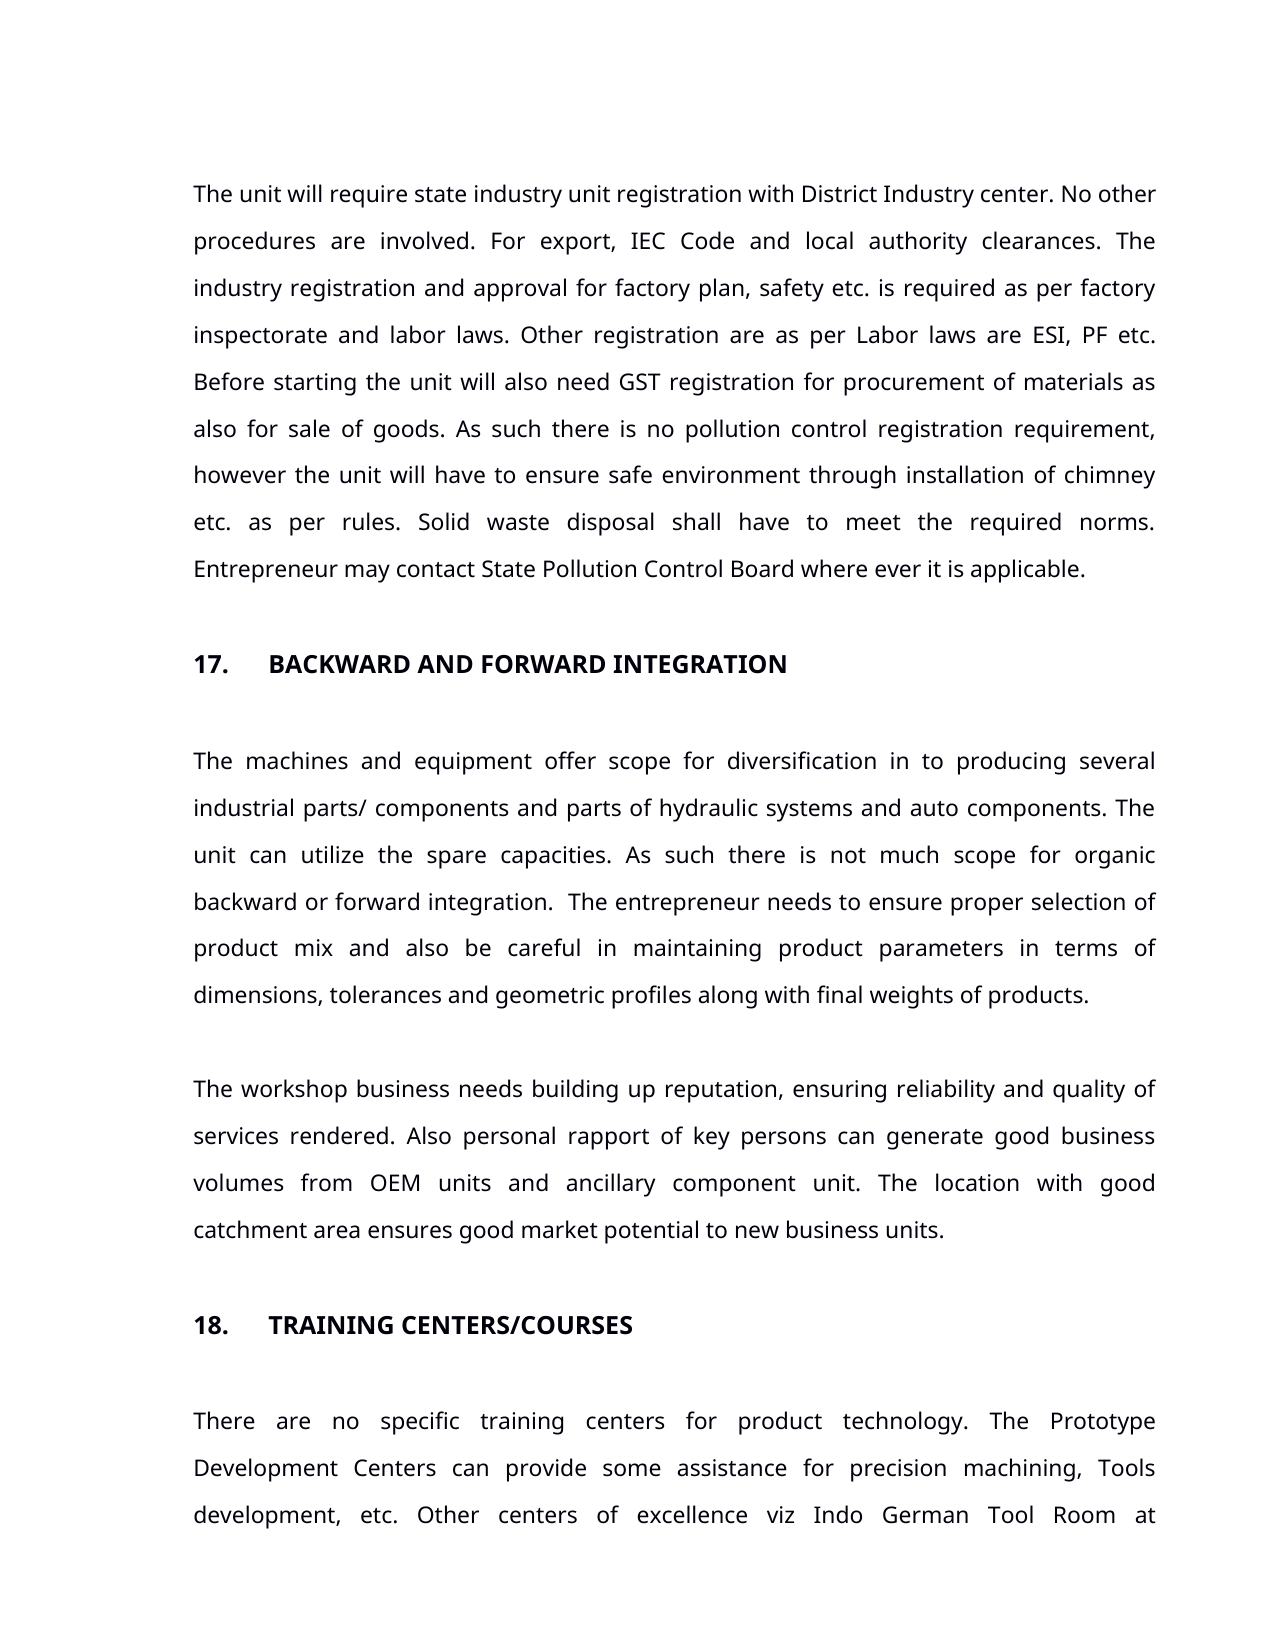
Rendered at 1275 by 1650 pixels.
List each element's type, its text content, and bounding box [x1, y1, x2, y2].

list The machines and equipment offer scope for diversification in to producing several industrial parts/ components and parts of hydraulic systems and auto components. The unit can utilize the spare capacities. As such there is not much scope for organic backward or forward integration. The entrepreneur needs to ensure proper selection of product mix and also be careful in maintaining product parameters in terms of dimensions, tolerances and geometric profiles along with final weights of products. [193, 745, 1157, 1010]
list 17. BACKWARD AND FORWARD INTEGRATION [193, 647, 1157, 681]
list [193, 1405, 1157, 1530]
list The workshop business needs building up reputation, ensuring reliability and quality of services rendered. Also personal rapport of key persons can generate good business volumes from OEM units and ancillary component unit. The location with good catchment area ensures good market potential to new business units. [193, 1073, 1157, 1245]
list The unit will require state industry unit registration with District Industry center. No other procedures are involved. For export, IEC Code and local authority clearances. The industry registration and approval for factory plan, safety etc. is required as per factory inspectorate and labor laws. Other registration are as per Labor laws are ESI, PF etc. Before starting the unit will also need GST registration for procurement of materials as also for sale of goods. As such there is no pollution control registration requirement, however the unit will have to ensure safe environment through installation of chimney etc. as per rules. Solid waste disposal shall have to meet the required norms. Entrepreneur may contact State Pollution Control Board where ever it is applicable. [193, 178, 1157, 584]
list 18. TRAINING CENTERS/COURSES [193, 1307, 1157, 1341]
